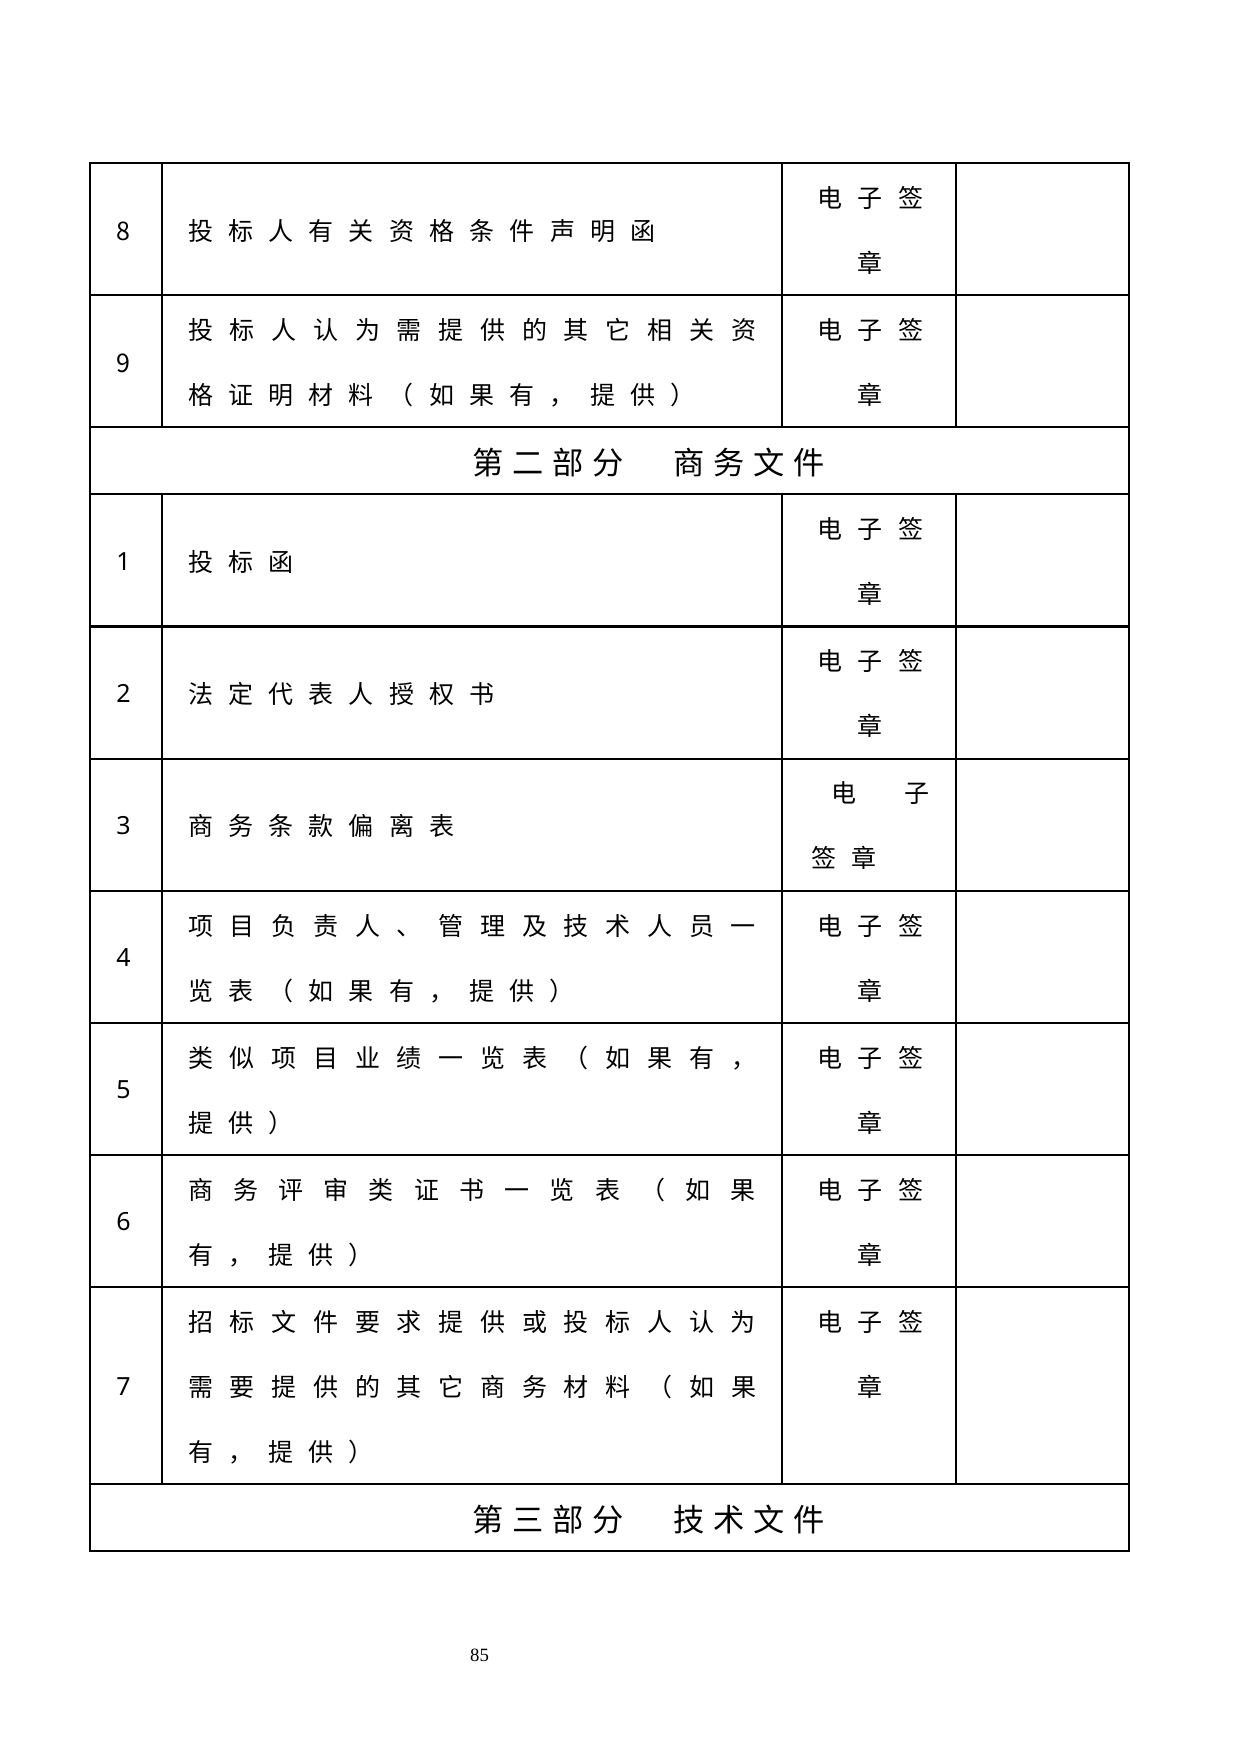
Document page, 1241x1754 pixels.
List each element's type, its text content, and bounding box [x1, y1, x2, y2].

table_cell 1 [91, 495, 161, 625]
table_cell 项目负责人、管理及技术人员一览表（如果有，提供） [163, 892, 781, 1022]
table_cell 7 [91, 1288, 161, 1483]
table_cell [957, 760, 1128, 889]
table_cell 招标文件要求提供或投标人认为需要提供的其它商务材料（如果有，提供） [163, 1288, 781, 1483]
table_cell 电子签章 [783, 760, 955, 889]
table_cell [957, 628, 1128, 757]
table_cell 电子签章 [783, 296, 955, 426]
table_cell 电子签章 [783, 495, 955, 625]
table_cell 类似项目业绩一览表（如果有，提供） [163, 1024, 781, 1154]
table_cell 投标人有关资格条件声明函 [163, 164, 781, 294]
table_cell 投标函 [163, 495, 781, 625]
table_cell [957, 296, 1128, 426]
table_cell 第三部分 技术文件 [91, 1485, 1128, 1550]
table_cell [957, 1024, 1128, 1154]
table_cell 电子签章 [783, 628, 955, 757]
table_cell [957, 164, 1128, 294]
table_cell 电子签章 [783, 164, 955, 294]
table_cell 2 [91, 628, 161, 757]
table_cell [957, 495, 1128, 625]
table_cell 电子签章 [783, 892, 955, 1022]
table_cell 法定代表人授权书 [163, 628, 781, 757]
table_cell 8 [91, 164, 161, 294]
table_cell 3 [91, 760, 161, 889]
table_cell [957, 1288, 1128, 1483]
table_cell [957, 892, 1128, 1022]
table_cell 商务条款偏离表 [163, 760, 781, 889]
table_cell 投标人认为需提供的其它相关资格证明材料（如果有，提供） [163, 296, 781, 426]
table_cell 商务评审类证书一览表（如果有，提供） [163, 1156, 781, 1286]
table_cell 电子签章 [783, 1156, 955, 1286]
table_cell 9 [91, 296, 161, 426]
table_cell 5 [91, 1024, 161, 1154]
table_cell 4 [91, 892, 161, 1022]
table_cell 电子签章 [783, 1024, 955, 1154]
table_cell 第二部分 商务文件 [91, 428, 1128, 493]
table_cell 电子签章 [783, 1288, 955, 1483]
table_cell 6 [91, 1156, 161, 1286]
table_cell [957, 1156, 1128, 1286]
